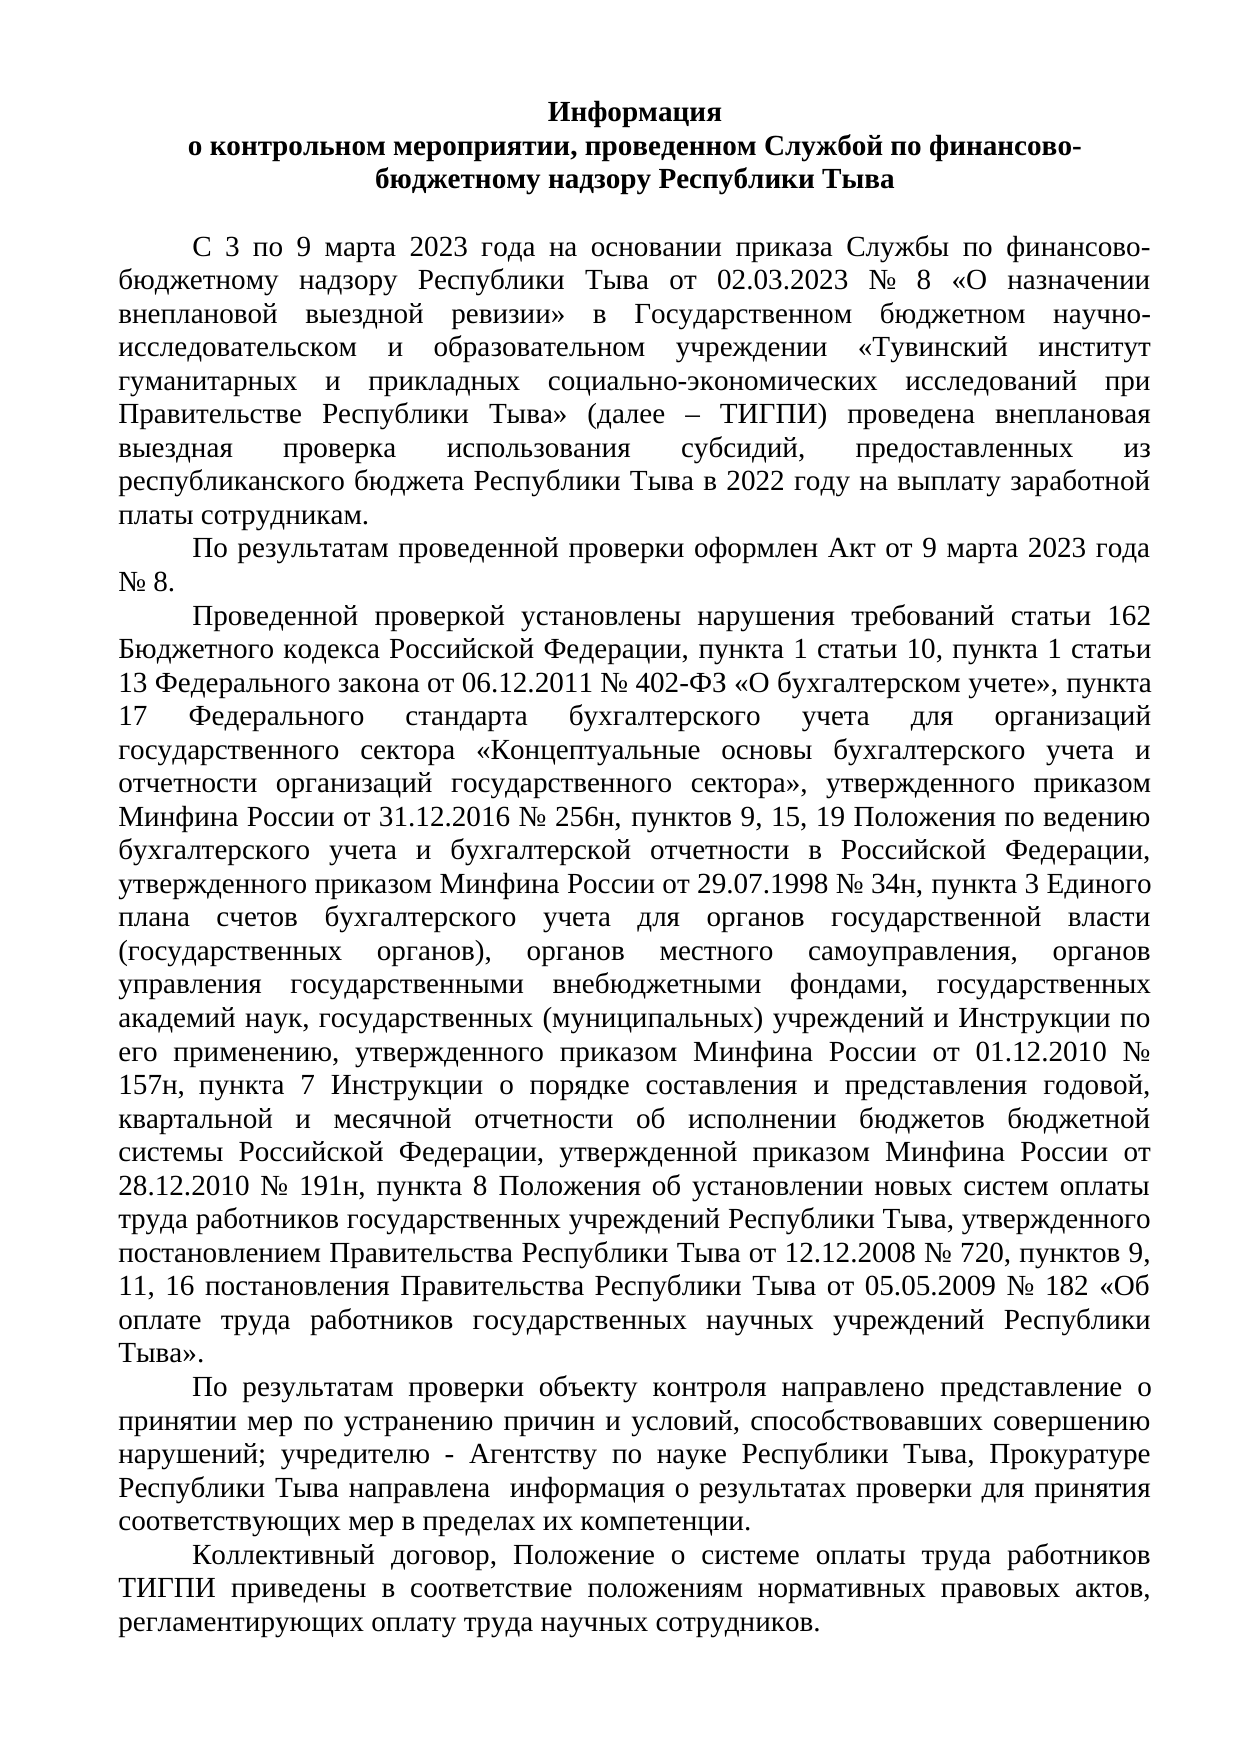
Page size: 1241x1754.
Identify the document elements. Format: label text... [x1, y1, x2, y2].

text Проведенной проверкой установлены нарушения требований статьи 162 Бюджетного кодекса Российской Федерации, пункта 1 статьи 10, пункта 1 статьи 13 Федерального закона от 06.12.2011 № 402-ФЗ «О бухгалтерском учете», пункта 17 Федерального стандарта бухгалтерского учета для организаций государственного сектора «Концептуальные основы бухгалтерского учета и отчетности организаций государственного сектора», утвержденного приказом Минфина России от 31.12.2016 № 256н, пунктов 9, 15, 19 Положения по ведению бухгалтерского учета и бухгалтерской отчетности в Российской Федерации, утвержденного приказом Минфина России от 29.07.1998 № 34н, пункта 3 Единого плана счетов бухгалтерского учета для органов государственной власти (государственных органов), органов местного самоуправления, органов управления государственными внебюджетными фондами, государственных академий наук, государственных (муниципальных) учреждений и Инструкции по его применению, утвержденного приказом Минфина России от 01.12.2010 № 157н, пункта 7 Инструкции о порядке составления и представления годовой, квартальной и месячной отчетности об исполнении бюджетов бюджетной системы Российской Федерации, утвержденной приказом Минфина России от 28.12.2010 № 191н, пункта 8 Положения об установлении новых систем оплаты труда работников государственных учреждений Республики Тыва, утвержденного постановлением Правительства Республики Тыва от 12.12.2008 № 720, пунктов 9, 11, 16 постановления Правительства Республики Тыва от 05.05.2009 № 182 «Об оплате труда работников государственных научных учреждений Республики Тыва». [118, 598, 1152, 1369]
text По результатам проверки объекту контроля направлено представление о принятии мер по устранению причин и условий, способствовавших совершению нарушений; учредителю - Агентству по науке Республики Тыва, Прокуратуре Республики Тыва направлена информация о результатах проверки для принятия соответствующих мер в пределах их компетенции. [118, 1369, 1152, 1537]
text С 3 по 9 марта 2023 года на основании приказа Службы по финансово-бюджетному надзору Республики Тыва от 02.03.2023 № 8 «О назначении внеплановой выездной ревизии» в Государственном бюджетном научно-исследовательском и образовательном учреждении «Тувинский институт гуманитарных и прикладных социально-экономических исследований при Правительстве Республики Тыва» (далее – ТИГПИ) проведена внеплановая выездная проверка использования субсидий, предоставленных из республиканского бюджета Республики Тыва в 2022 году на выплату заработной платы сотрудникам. [118, 229, 1152, 531]
text Информация [118, 94, 1152, 128]
text о контрольном мероприятии, проведенном Службой по финансово-бюджетному надзору Республики Тыва [118, 128, 1152, 195]
text По результатам проведенной проверки оформлен Акт от 9 марта 2023 года № 8. [118, 531, 1152, 598]
list Коллективный договор, Положение о системе оплаты труда работников ТИГПИ приведены в соответствие положениям нормативных правовых актов, регламентирующих оплату труда научных сотрудников. [118, 1537, 1152, 1637]
